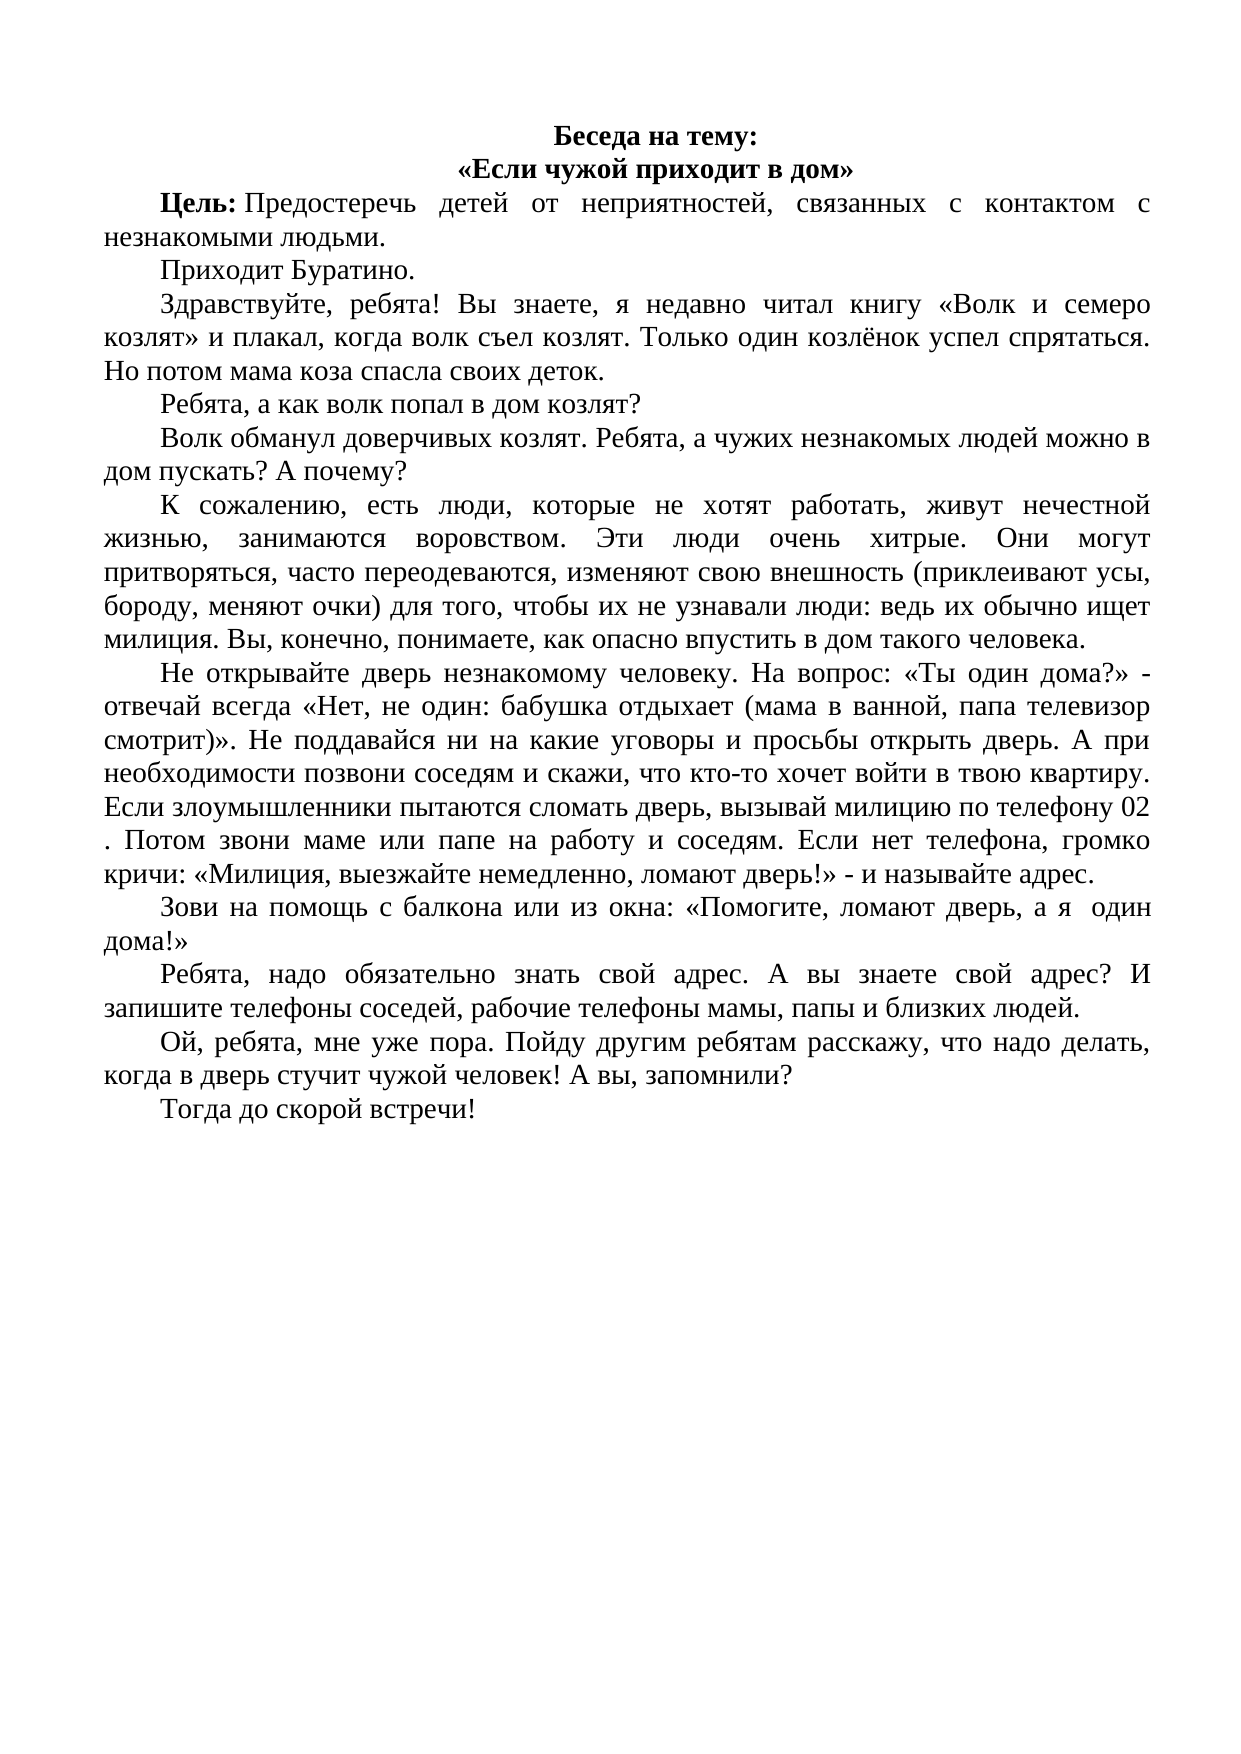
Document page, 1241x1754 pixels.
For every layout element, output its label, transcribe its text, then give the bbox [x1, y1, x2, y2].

text Не открывайте дверь незнакомому человеку. На вопрос: «Ты один дома?» - отвечай всегда «Нет, не один: бабушка отдыхает (мама в ванной, папа телевизор смотрит)». Не поддавайся ни на какие уговоры и просьбы открыть дверь. А при необходимости позвони соседям и скажи, что кто-то хочет войти в твою квартиру. Если злоумышленники пытаются сломать дверь, вызывай милицию по телефону 02 . Потом звони маме или папе на работу и соседям. Если нет телефона, громко кричи: «Милиция, выезжайте немедленно, ломают дверь!» - и называйте адрес. [103, 655, 1152, 889]
text Зови на помощь с балкона или из окна: «Помогите, ломают дверь, а я один дома!» [103, 889, 1152, 957]
text Беседа на тему: [103, 118, 1152, 152]
text Ребята, надо обязательно знать свой адрес. А вы знаете свой адрес? И запишите телефоны соседей, рабочие телефоны мамы, папы и близких людей. [103, 957, 1152, 1024]
text Приходит Буратино. [103, 252, 1152, 286]
text Цель: Предостеречь детей от неприятностей, связанных с контактом с незнакомыми людьми. [103, 185, 1152, 252]
text Здравствуйте, ребята! Вы знаете, я недавно читал книгу «Волк и семеро козлят» и плакал, когда волк съел козлят. Только один козлёнок успел спрятаться. Но потом мама коза спасла своих деток. [103, 286, 1152, 386]
text Тогда до скорой встречи! [103, 1091, 1152, 1124]
text Ребята, а как волк попал в дом козлят? [103, 386, 1152, 420]
text «Если чужой приходит в дом» [103, 152, 1152, 185]
text Ой, ребята, мне уже пора. Пойду другим ребятам расскажу, что надо делать, когда в дверь стучит чужой человек! А вы, запомнили? [103, 1024, 1152, 1091]
text Волк обманул доверчивых козлят. Ребята, а чужих незнакомых людей можно в дом пускать? А почему? [103, 420, 1152, 487]
text К сожалению, есть люди, которые не хотят работать, живут нечестной жизнью, занимаются воровством. Эти люди очень хитрые. Они могут притворяться, часто переодеваются, изменяют свою внешность (приклеивают усы, бороду, меняют очки) для того, чтобы их не узнавали люди: ведь их обычно ищет милиция. Вы, конечно, понимаете, как опасно впустить в дом такого человека. [103, 487, 1152, 655]
